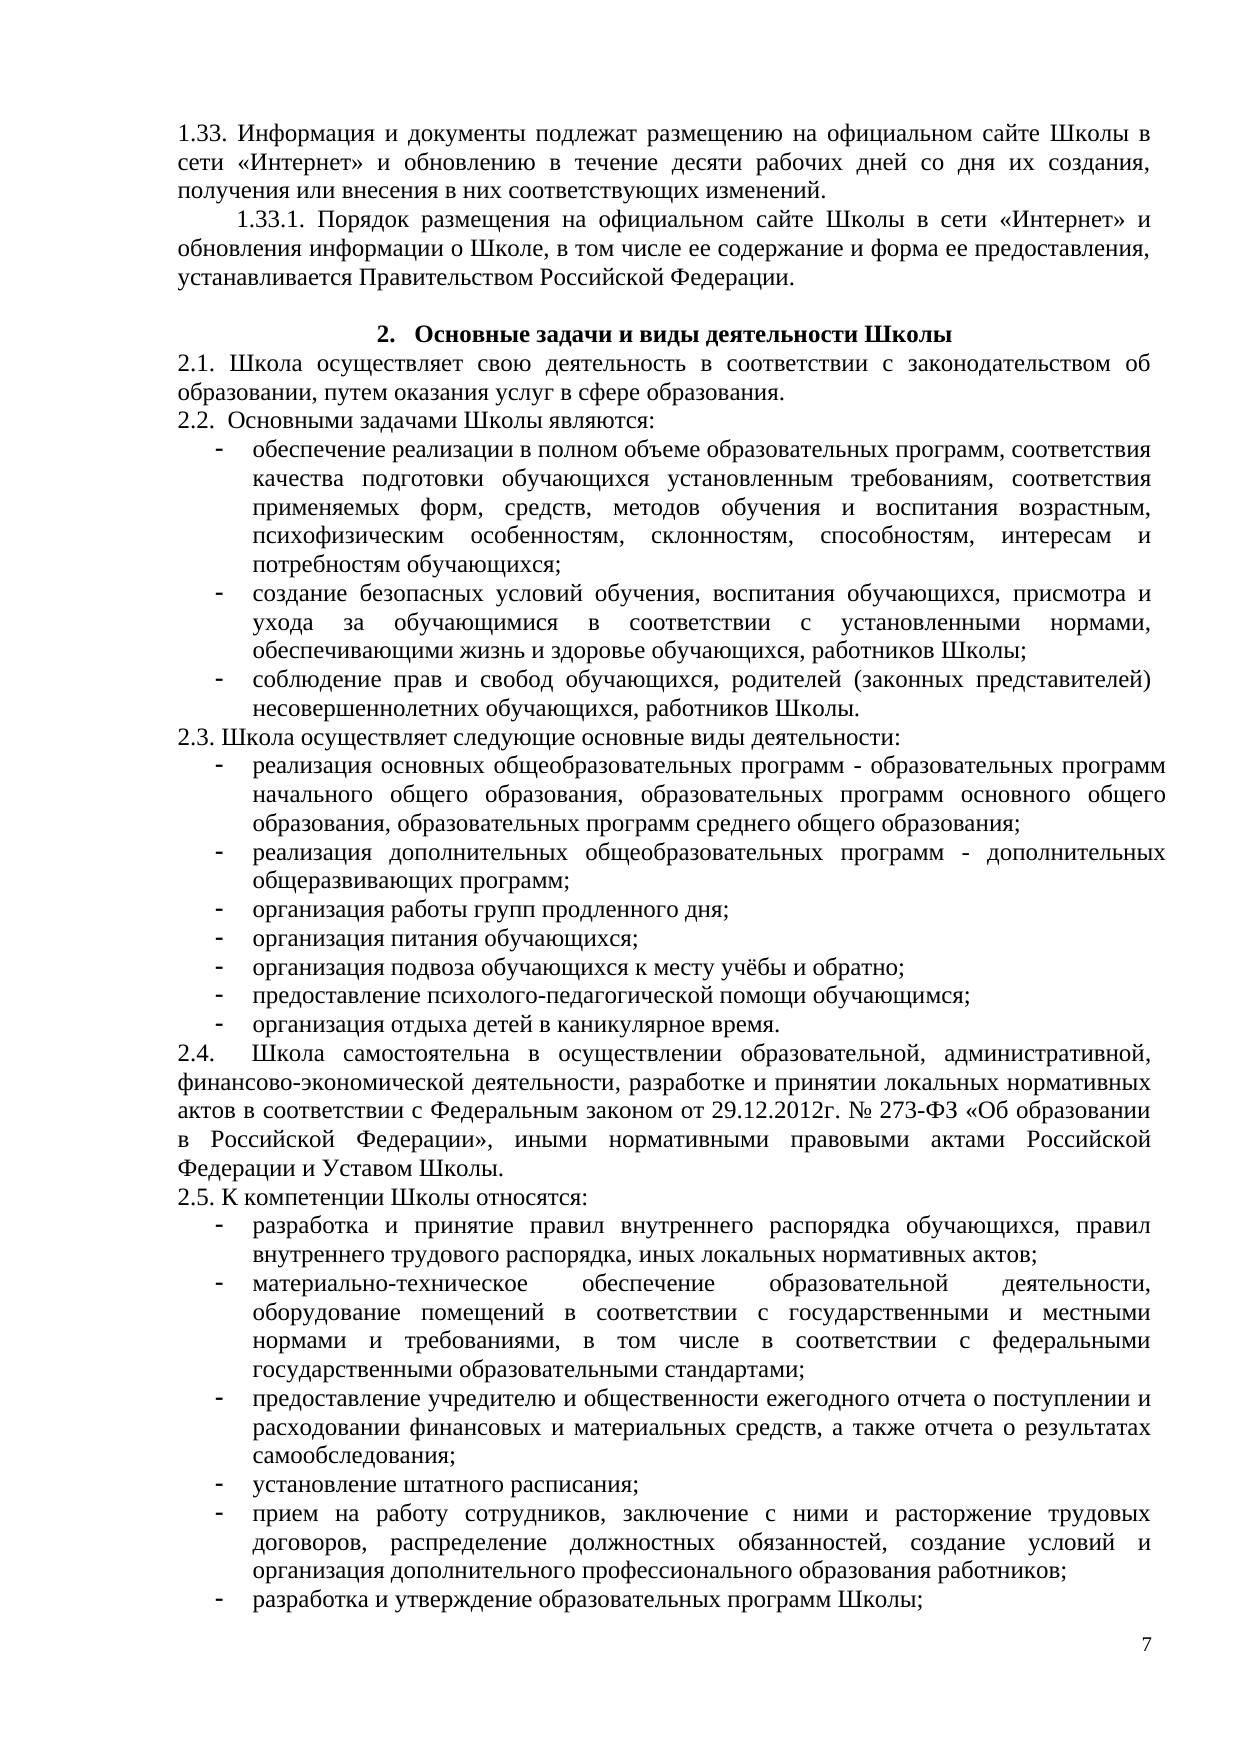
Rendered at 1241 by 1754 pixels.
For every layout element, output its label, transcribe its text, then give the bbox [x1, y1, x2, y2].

list материально-техническое обеспечение образовательной деятельности, оборудование помещений в соответствии с государственными и местными нормами и требованиями, в том числе в соответствии с федеральными государственными образовательными стандартами; [215, 1268, 1152, 1383]
text 2.1. Школа осуществляет свою деятельность в соответствии с законодательством об образовании, путем оказания услуг в сфере образования. [177, 348, 1152, 406]
list создание безопасных условий обучения, воспитания обучающихся, присмотра и ухода за обучающимися в соответствии с установленными нормами, обеспечивающими жизнь и здоровье обучающихся, работников Школы; [215, 578, 1152, 664]
list разработка и утверждение образовательных программ Школы; [215, 1584, 1152, 1613]
text 2.3. Школа осуществляет следующие основные виды деятельности: [177, 722, 1152, 751]
list 2.2. Основными задачами Школы являются: [177, 406, 1152, 434]
list организация подвоза обучающихся к месту учёбы и обратно; [215, 952, 1167, 981]
list предоставление учредителю и общественности ежегодного отчета о поступлении и расходовании финансовых и материальных средств, а также отчета о результатах самообследования; [215, 1383, 1152, 1469]
text 1.33.1. Порядок размещения на официальном сайте Школы в сети «Интернет» и обновления информации о Школе, в том числе ее содержание и форма ее предоставления, устанавливается Правительством Российской Федерации. [177, 204, 1152, 291]
list организация работы групп продленного дня; [215, 894, 1167, 923]
list предоставление психолого-педагогической помощи обучающимся; [215, 981, 1167, 1009]
text 1.33. Информация и документы подлежат размещению на официальном сайте Школы в сети «Интернет» и обновлению в течение десяти рабочих дней со дня их создания, получения или внесения в них соответствующих изменений. [177, 118, 1152, 204]
list реализация дополнительных общеобразовательных программ - дополнительных общеразвивающих программ; [215, 837, 1167, 894]
list организация питания обучающихся; [215, 923, 1167, 952]
list реализация основных общеобразовательных программ - образовательных программ начального общего образования, образовательных программ основного общего образования, образовательных программ среднего общего образования; [215, 751, 1167, 837]
list обеспечение реализации в полном объеме образовательных программ, соответствия качества подготовки обучающихся установленным требованиям, соответствия применяемых форм, средств, методов обучения и воспитания возрастным, психофизическим особенностям, склонностям, способностям, интересам и потребностям обучающихся; [215, 434, 1152, 578]
list установление штатного расписания; [215, 1469, 1152, 1498]
text 2.4. Школа самостоятельна в осуществлении образовательной, административной, финансово-экономической деятельности, разработке и принятии локальных нормативных актов в соответствии с Федеральным законом от 29.12.2012г. № 273-ФЗ «Об образовании в Российской Федерации», иными нормативными правовыми актами Российской Федерации и Уставом Школы. [177, 1038, 1152, 1182]
text 2.5. К компетенции Школы относятся: [177, 1182, 1152, 1211]
list разработка и принятие правил внутреннего распорядка обучающихся, правил внутреннего трудового распорядка, иных локальных нормативных актов; [215, 1211, 1152, 1268]
list организация отдыха детей в каникулярное время. [215, 1009, 1167, 1038]
list соблюдение прав и свобод обучающихся, родителей (законных представителей) несовершеннолетних обучающихся, работников Школы. [215, 664, 1152, 722]
list прием на работу сотрудников, заключение с ними и расторжение трудовых договоров, распределение должностных обязанностей, создание условий и организация дополнительного профессионального образования работников; [215, 1498, 1152, 1584]
text 2. Основные задачи и виды деятельности Школы [177, 319, 1152, 348]
